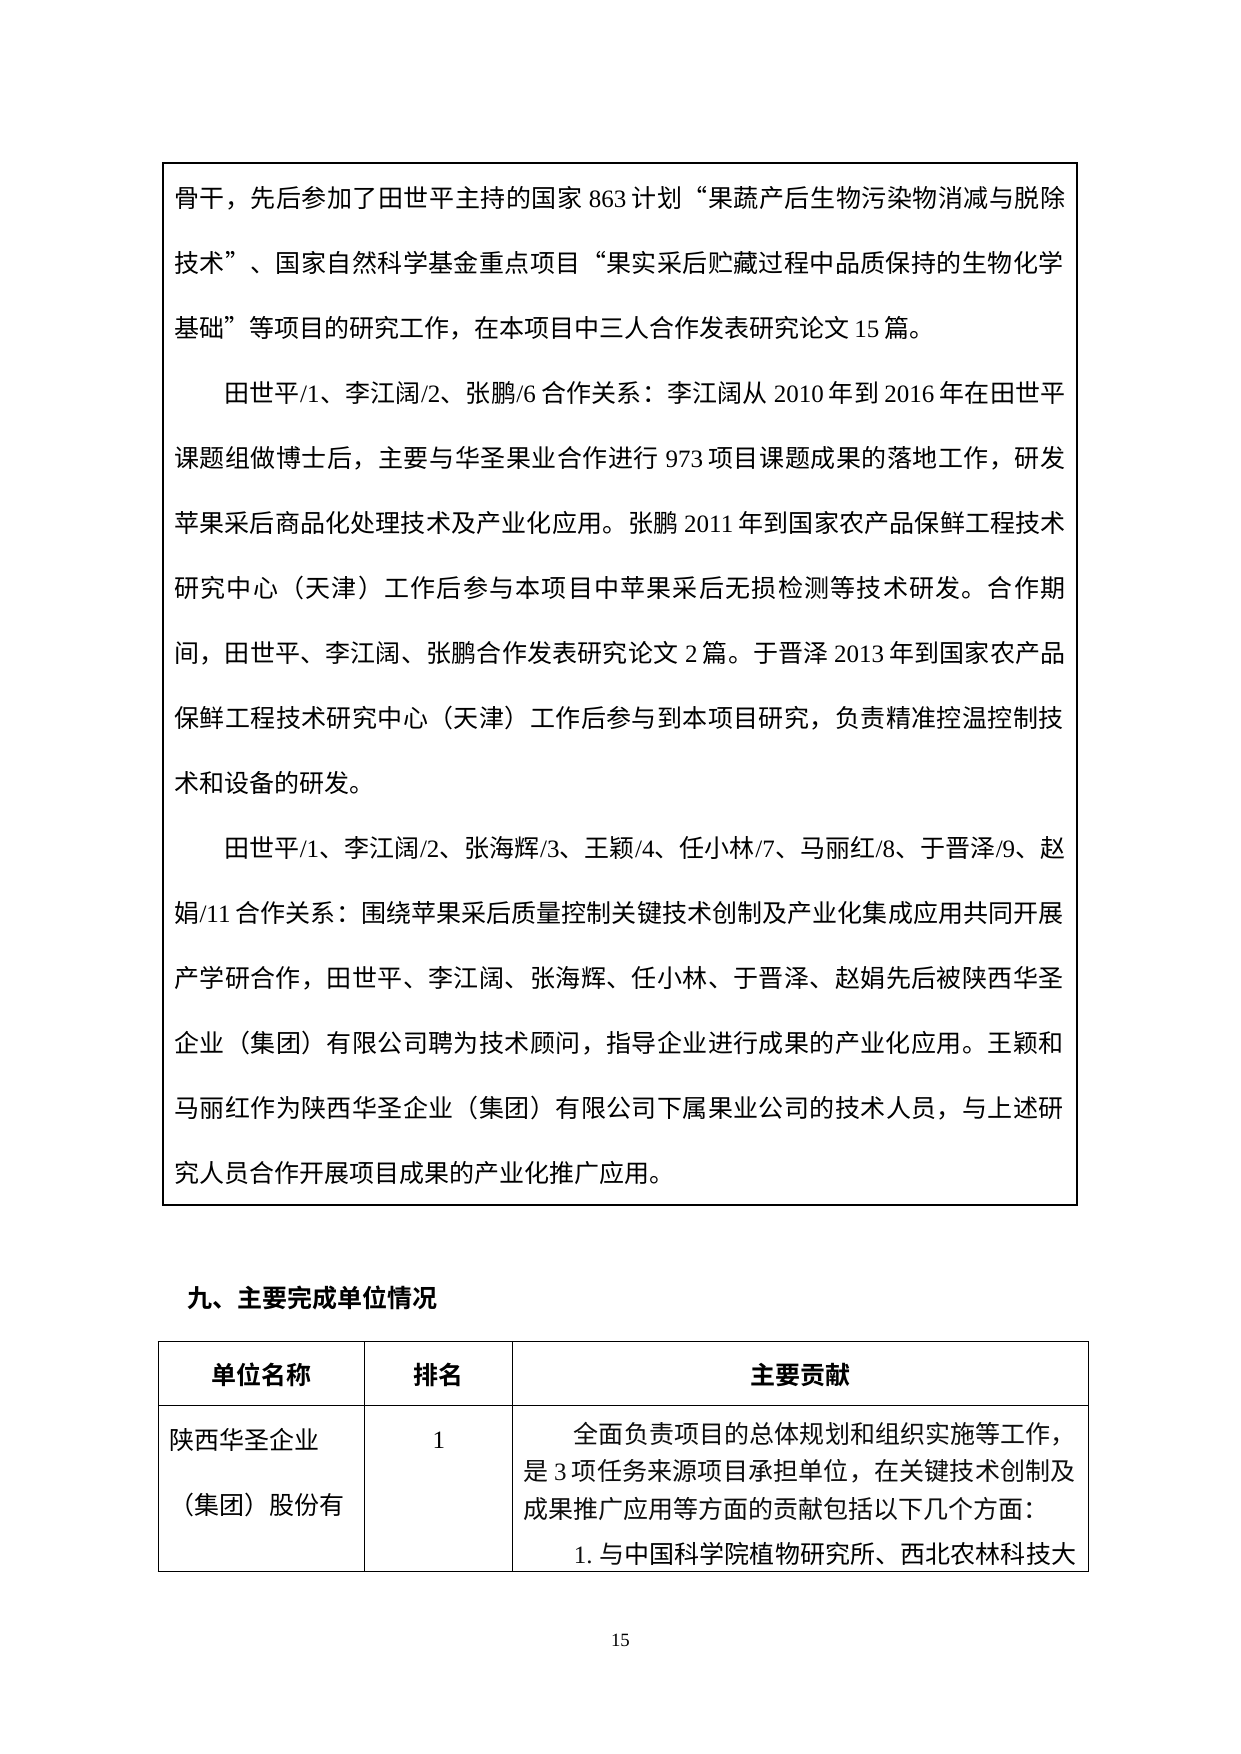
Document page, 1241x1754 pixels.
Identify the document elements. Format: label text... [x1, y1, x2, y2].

text 九、主要完成单位情况 [187, 1264, 1053, 1329]
table_header 排名 [365, 1342, 512, 1405]
table_header 单位名称 [159, 1342, 364, 1405]
table_cell 1 [365, 1406, 512, 1571]
table_cell 陕西华圣企业（集团）股份有限公司 [159, 1406, 364, 1571]
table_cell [164, 164, 1076, 1204]
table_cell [513, 1406, 1088, 1571]
table_header 主要贡献 [513, 1342, 1088, 1405]
